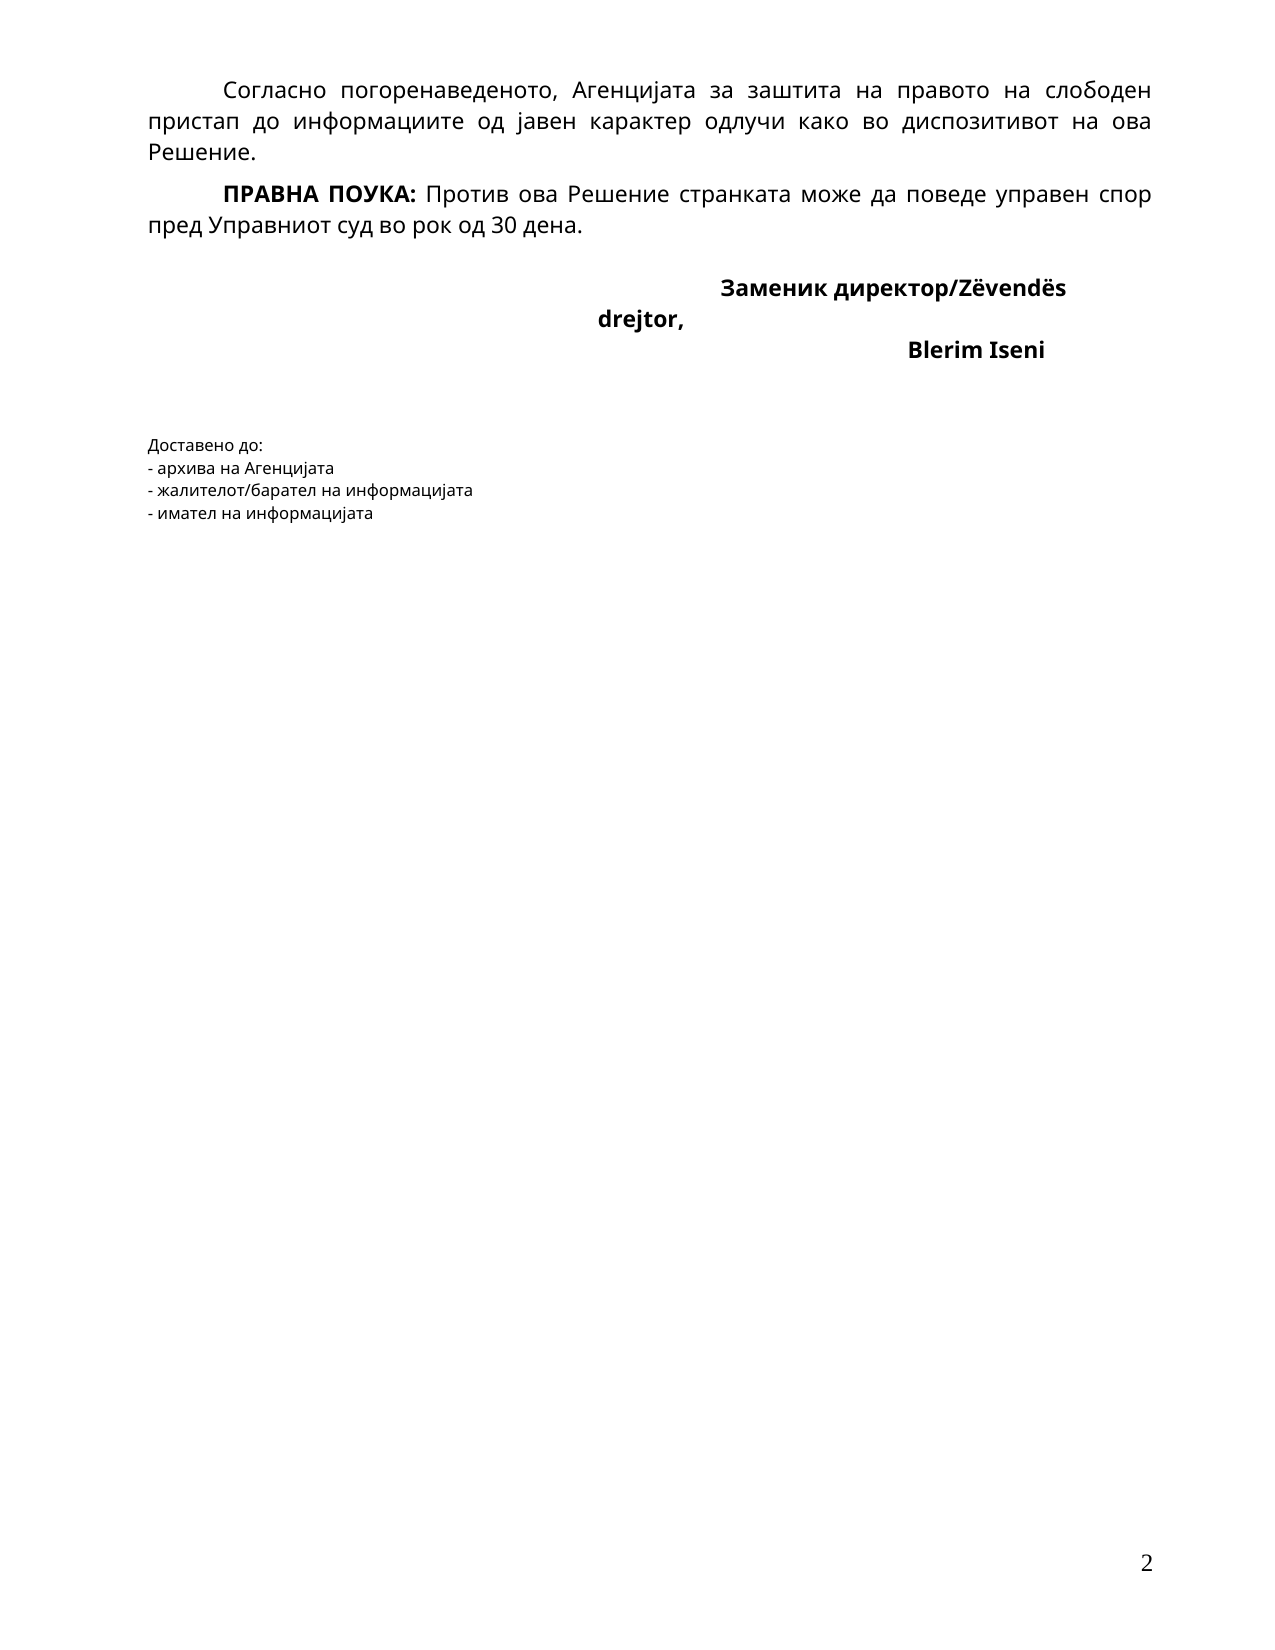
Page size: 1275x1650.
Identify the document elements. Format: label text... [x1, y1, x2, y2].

text Blerim Iseni [148, 334, 1153, 366]
text Доставено до: [148, 434, 1153, 456]
text - архива на Агенцијата [148, 456, 1153, 479]
text - имател на информацијата [148, 502, 1153, 524]
text Заменик директор/Zëvendës drejtor, [598, 272, 1153, 334]
text - жалителот/барател на информацијата [148, 479, 1153, 502]
text Согласно погоренаведеното, Агенцијата за заштита на правото на слободен пристап до информациите од јавен карактер одлучи како во диспозитивот на ова Решение. [148, 74, 1153, 168]
text ПРАВНА ПОУКА: Против ова Решение странката може да поведе управен спор пред Управниот суд во рок од 30 дена. [148, 178, 1153, 241]
